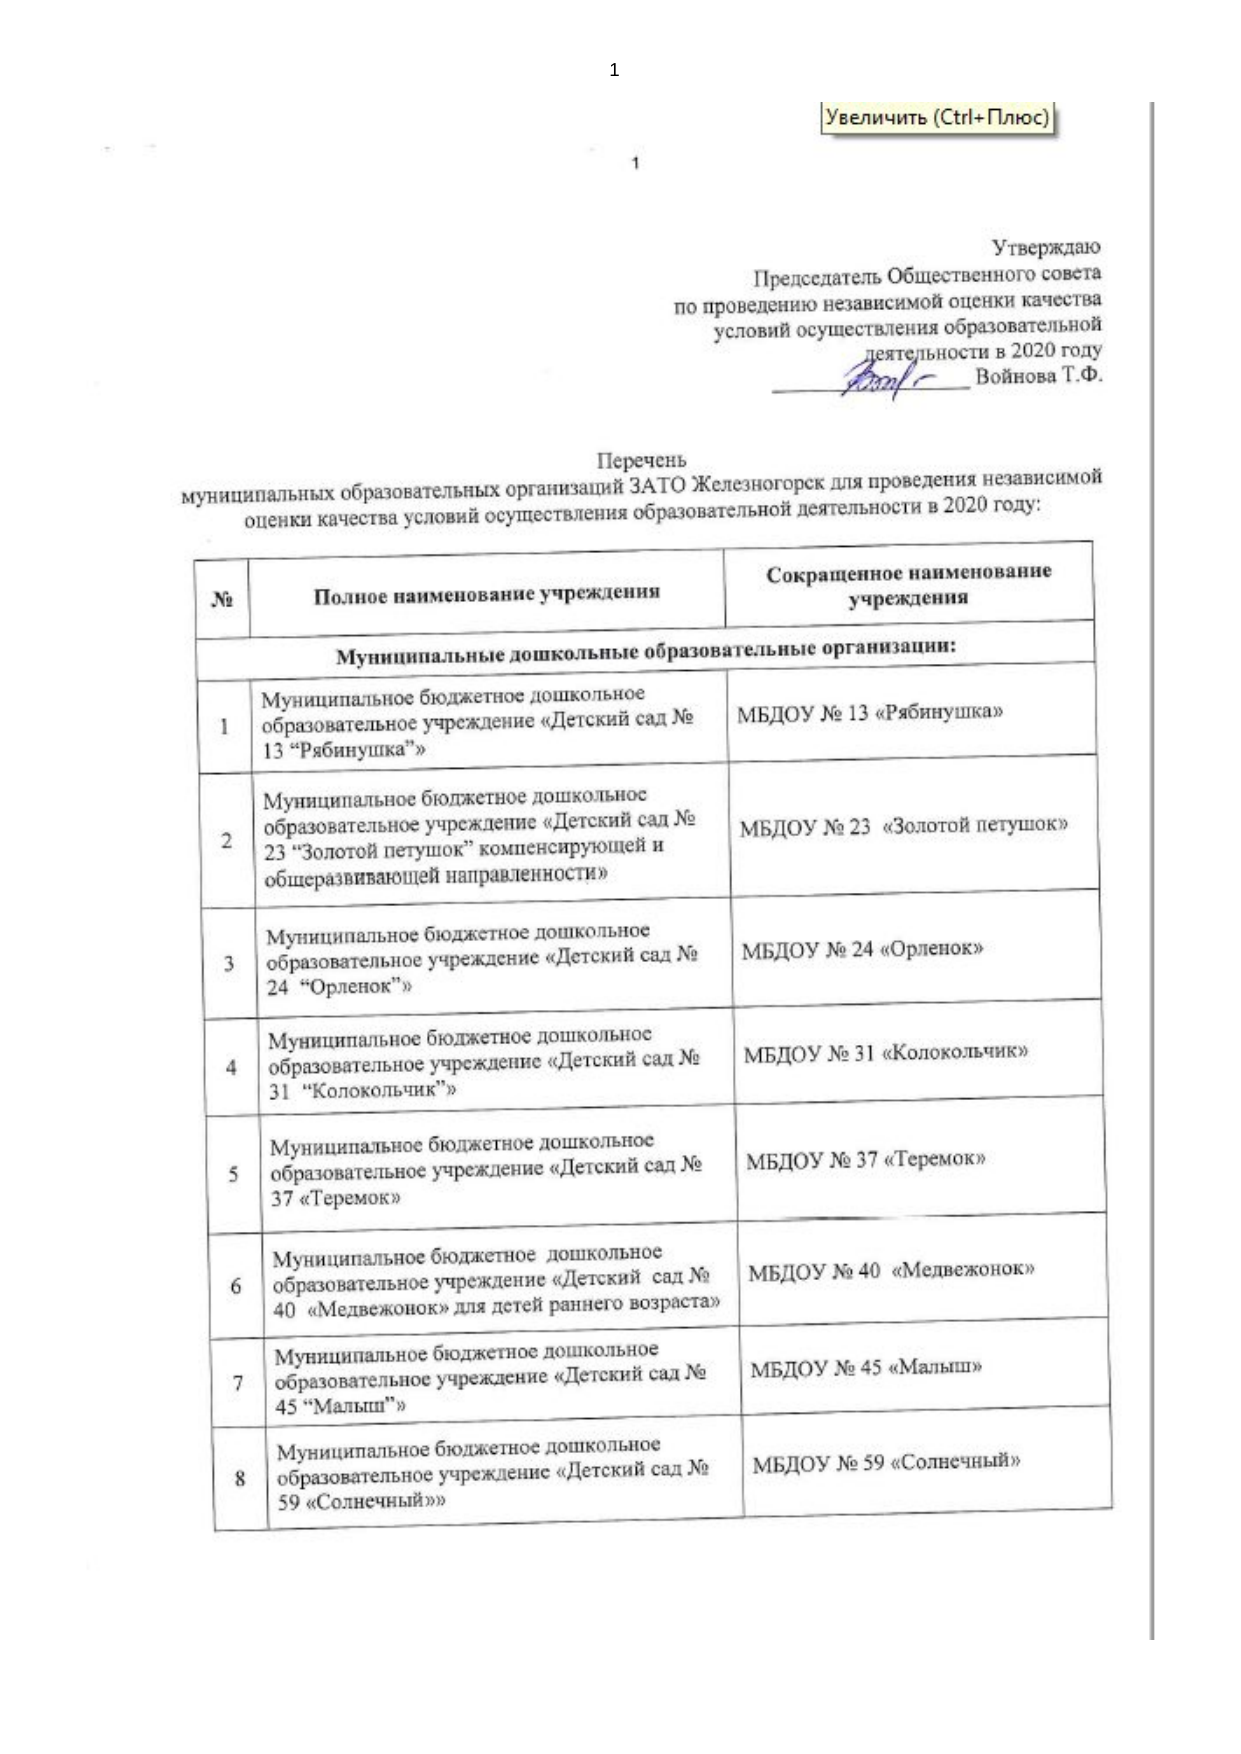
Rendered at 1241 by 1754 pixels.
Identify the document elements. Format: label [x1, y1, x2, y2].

picture [59, 102, 1155, 1640]
